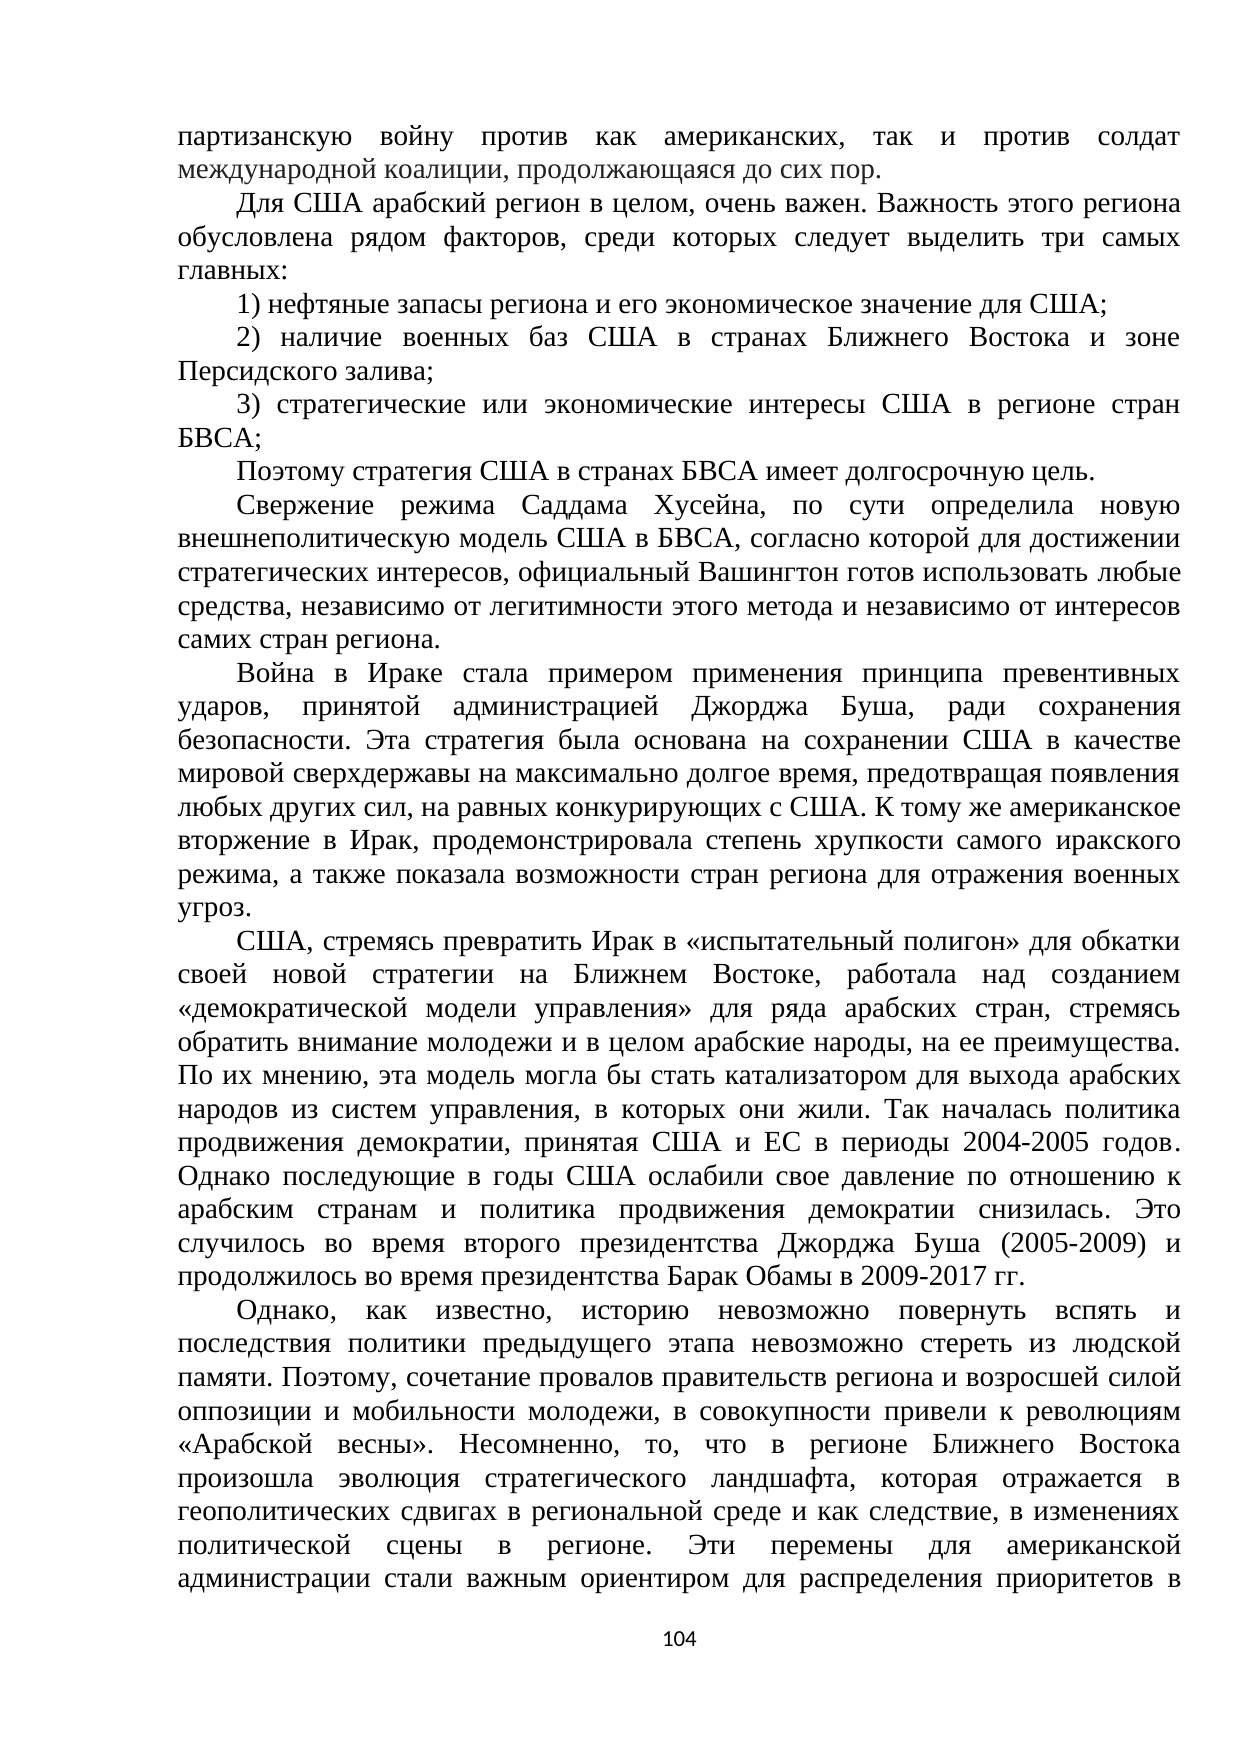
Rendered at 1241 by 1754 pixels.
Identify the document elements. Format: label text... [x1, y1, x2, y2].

text США, стремясь превратить Ирак в «испытательный полигон» для обкатки своей новой стратегии на Ближнем Востоке, работала над созданием «демократической модели управления» для ряда арабских стран, стремясь обратить внимание молодежи и в целом арабские народы, на ее преимущества. По их мнению, эта модель могла бы стать катализатором для выхода арабских народов из систем управления, в которых они жили. Так началась политика продвижения демократии, принятая США и ЕС в периоды 2004-2005 годов. Однако последующие в годы США ослабили свое давление по отношению к арабским странам и политика продвижения демократии снизилась. Это случилось во время второго президентства Джорджа Буша (2005-2009) и продолжилось во время президентства Барак Обамы в 2009-2017 гг. [177, 923, 1181, 1292]
text Свержение режима Саддама Хусейна, по сути определила новую внешнеполитическую модель США в БВСА, согласно которой для достижении стратегических интересов, официальный Вашингтон готов использовать любые средства, независимо от легитимности этого метода и независимо от интересов самих стран региона. [177, 487, 1181, 655]
text 1) нефтяные запасы региона и его экономическое значение для США; [177, 286, 1181, 319]
text Война в Ираке стала примером применения принципа превентивных ударов, принятой администрацией Джорджа Буша, ради сохранения безопасности. Эта стратегия была основана на сохранении США в качестве мировой сверхдержавы на максимально долгое время, предотвращая появления любых других сил, на равных конкурирующих с США. К тому же американское вторжение в Ирак, продемонстрировала степень хрупкости самого иракского режима, а также показала возможности стран региона для отражения военных угроз. [177, 655, 1181, 923]
text 3) стратегические или экономические интересы США в регионе стран БВСА; [177, 386, 1181, 453]
text 2) наличие военных баз США в странах Ближнего Востока и зоне Персидского залива; [177, 319, 1181, 386]
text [177, 118, 1181, 185]
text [177, 1292, 1181, 1594]
text Для США арабский регион в целом, очень важен. Важность этого региона обусловлена рядом факторов, среди которых следует выделить три самых главных: [177, 185, 1181, 286]
text Поэтому стратегия США в странах БВСА имеет долгосрочную цель. [177, 453, 1181, 487]
